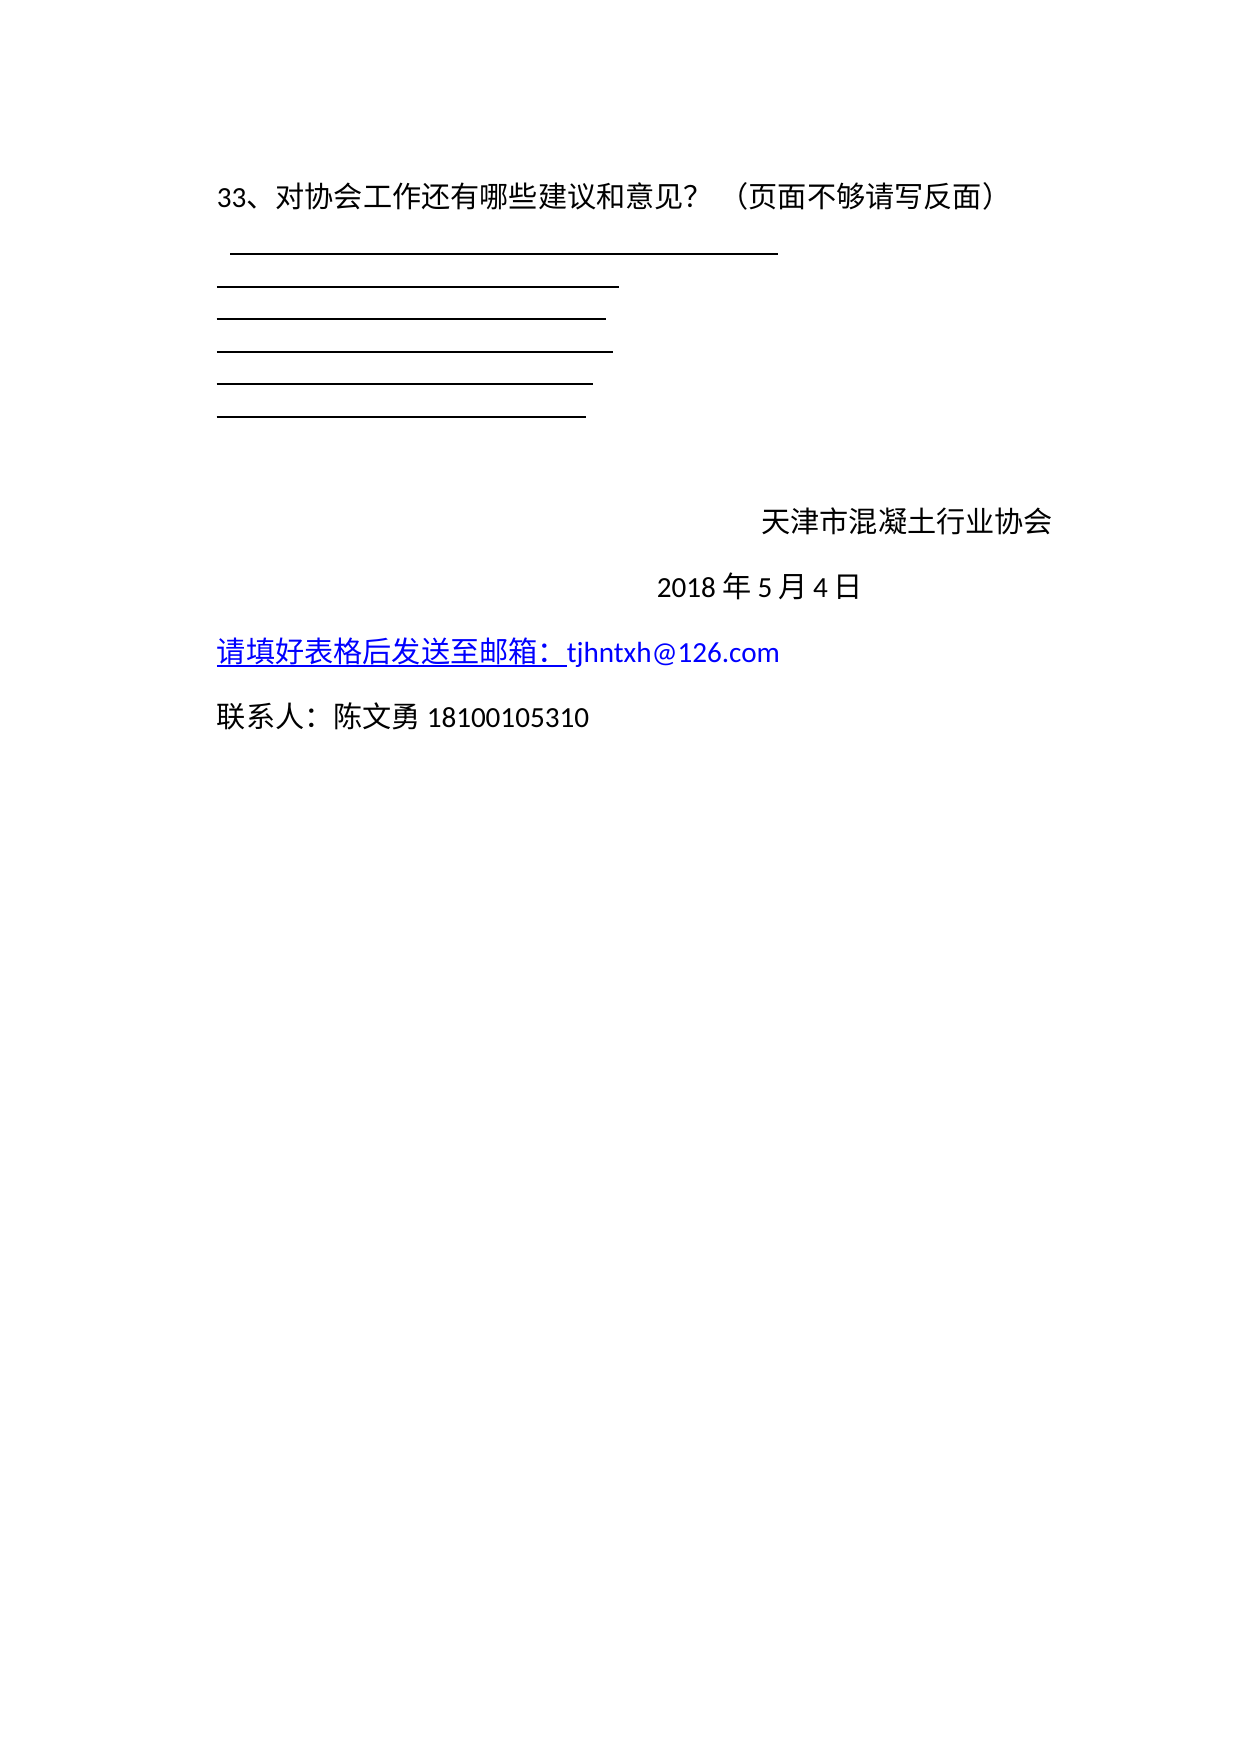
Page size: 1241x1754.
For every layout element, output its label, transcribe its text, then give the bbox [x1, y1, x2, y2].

text 联系人：陈文勇18100105310 [187, 682, 1053, 747]
text 请填好表格后发送至邮箱：tjhntxh@126.com [187, 617, 1053, 682]
text 天津市混凝土行业协会 [187, 487, 1053, 552]
text 2018年5月4日 [187, 552, 1053, 617]
text 33、对协会工作还有哪些建议和意见？ （页面不够请写反面） [187, 162, 1053, 227]
